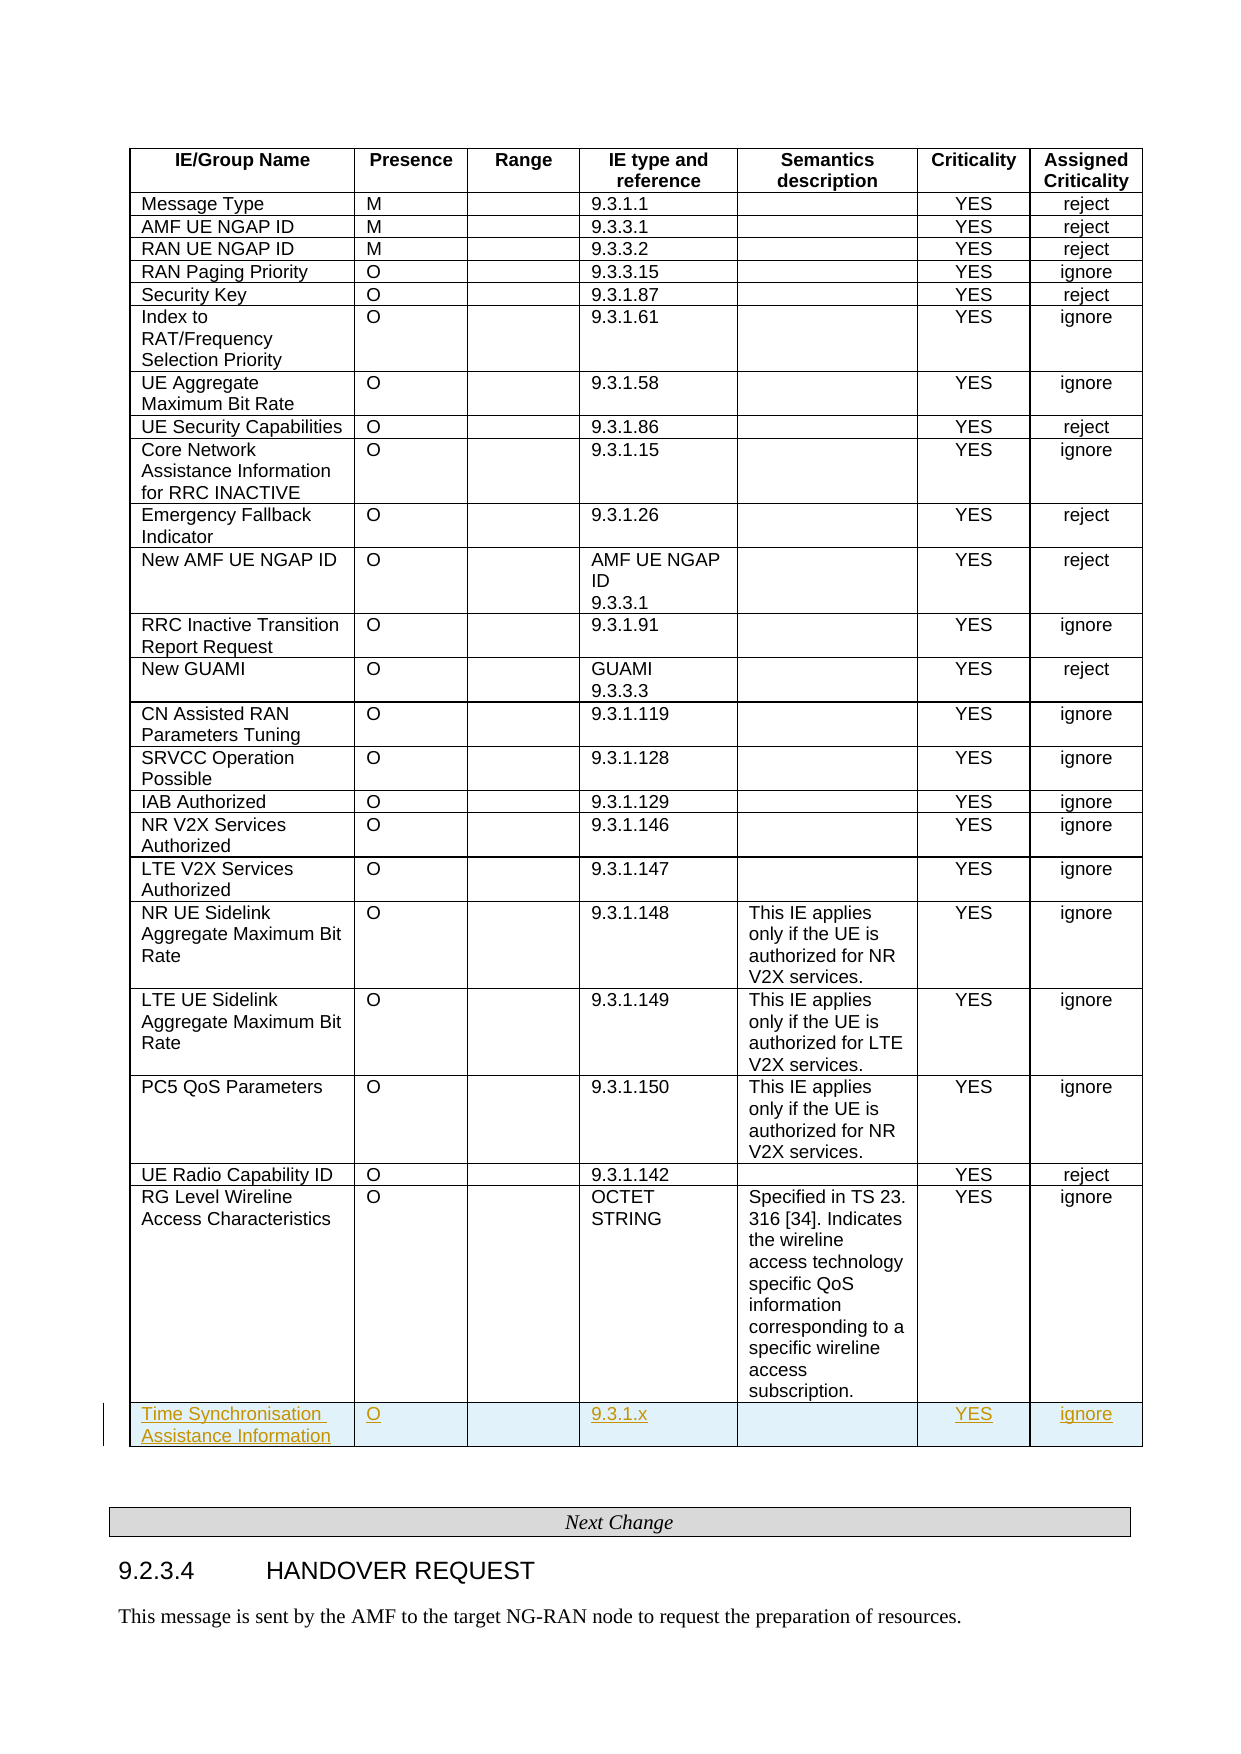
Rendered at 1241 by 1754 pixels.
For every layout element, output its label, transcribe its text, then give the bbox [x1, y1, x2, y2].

table_header Presence [355, 149, 467, 192]
table_cell O [355, 791, 467, 812]
table_cell O [355, 1076, 467, 1162]
table_cell YES [918, 658, 1029, 701]
table_cell [468, 306, 579, 371]
table_cell [738, 306, 917, 371]
table_cell YES [918, 193, 1029, 214]
table_cell [468, 614, 579, 657]
table_cell [468, 372, 579, 415]
table_cell YES [918, 902, 1029, 988]
table_cell 9.3.1.26 [580, 504, 737, 547]
table_cell O [355, 504, 467, 547]
table_cell O [355, 306, 467, 371]
table_cell ignore [1031, 1076, 1142, 1162]
table_cell reject [1031, 548, 1142, 613]
table_cell reject [1031, 416, 1142, 437]
table_cell SRVCC Operation Possible [131, 747, 354, 790]
table_cell YES [918, 283, 1029, 305]
table_cell ignore [1031, 858, 1142, 901]
table_cell [468, 216, 579, 237]
table_cell YES [918, 548, 1029, 613]
table_cell O [355, 261, 467, 282]
table_cell [738, 372, 917, 415]
table_cell YES [918, 504, 1029, 547]
table_cell 9.3.1.58 [580, 372, 737, 415]
table_cell RRC Inactive Transition Report Request [131, 614, 354, 657]
table_cell [738, 261, 917, 282]
table_cell YES [918, 1164, 1029, 1185]
table_cell [738, 439, 917, 503]
table_cell UE Radio Capability ID [131, 1164, 354, 1185]
table_cell O [355, 1164, 467, 1185]
table_cell reject [1031, 216, 1142, 237]
table_cell [738, 1164, 917, 1185]
table_cell LTE V2X Services Authorized [131, 858, 354, 901]
table_cell AMF UE NGAP ID 9.3.3.1 [580, 548, 737, 613]
table_cell 9.3.3.1 [580, 216, 737, 237]
table_cell YES [918, 1076, 1029, 1162]
table_cell YES [918, 791, 1029, 812]
table_cell Emergency Fallback Indicator [131, 504, 354, 547]
table_cell [468, 548, 579, 613]
subtitle 9.2.3.4 HANDOVER REQUEST [118, 1556, 1122, 1585]
table_cell 9.3.1.147 [580, 858, 737, 901]
table_cell RAN UE NGAP ID [131, 238, 354, 260]
table_cell [468, 791, 579, 812]
table_cell 9.3.1.142 [580, 1164, 737, 1185]
table_cell NR V2X Services Authorized [131, 813, 354, 856]
table_cell [738, 614, 917, 657]
table_cell O [355, 548, 467, 613]
table_cell reject [1031, 238, 1142, 260]
table_cell Core Network Assistance Information for RRC INACTIVE [131, 439, 354, 503]
table_cell YES [918, 1186, 1029, 1402]
table_cell YES [918, 372, 1029, 415]
table_cell YES [918, 747, 1029, 790]
table_cell [468, 1186, 579, 1402]
table_cell YES [918, 416, 1029, 437]
table_cell 9.3.3.2 [580, 238, 737, 260]
table_cell ignore [1031, 703, 1142, 746]
table_cell ignore [1031, 439, 1142, 503]
table_cell 9.3.1.86 [580, 416, 737, 437]
table_cell O [355, 858, 467, 901]
table_header Criticality [918, 149, 1029, 192]
table_cell reject [1031, 283, 1142, 305]
table_cell 9.3.1.87 [580, 283, 737, 305]
table_cell Index to RAT/Frequency Selection Priority [131, 306, 354, 371]
table_cell [738, 703, 917, 746]
table_cell [468, 747, 579, 790]
table_cell 9.3.1.119 [580, 703, 737, 746]
table_header Assigned Criticality [1031, 149, 1142, 192]
table_cell ignore [1031, 261, 1142, 282]
table_cell [468, 989, 579, 1075]
table_header Semantics description [738, 149, 917, 192]
table_cell YES [918, 614, 1029, 657]
table_cell [738, 238, 917, 260]
table_cell O [355, 989, 467, 1075]
table_cell UE Aggregate Maximum Bit Rate [131, 372, 354, 415]
table_cell O [355, 283, 467, 305]
table_cell Message Type [131, 193, 354, 214]
table_cell [738, 658, 917, 701]
table_cell New AMF UE NGAP ID [131, 548, 354, 613]
table_cell O [355, 1186, 467, 1402]
table_cell 9.3.1.61 [580, 306, 737, 371]
table_cell reject [1031, 504, 1142, 547]
table_cell 9.3.1.128 [580, 747, 737, 790]
table_cell YES [918, 261, 1029, 282]
table_cell PC5 QoS Parameters [131, 1076, 354, 1162]
table_cell YES [918, 216, 1029, 237]
table_cell [738, 193, 917, 214]
table_cell [468, 703, 579, 746]
table_cell IAB Authorized [131, 791, 354, 812]
table_cell YES [918, 858, 1029, 901]
table_cell 9.3.3.15 [580, 261, 737, 282]
table_cell [468, 504, 579, 547]
text Next Change [110, 1508, 1130, 1536]
table_header IE/Group Name [131, 149, 354, 192]
table_cell 9.3.1.150 [580, 1076, 737, 1162]
table_cell [468, 416, 579, 437]
table_cell reject [1031, 658, 1142, 701]
table_cell [468, 858, 579, 901]
table_cell LTE UE Sidelink Aggregate Maximum Bit Rate [131, 989, 354, 1075]
table_cell O [355, 439, 467, 503]
table_cell ignore [1031, 306, 1142, 371]
table_cell O [355, 902, 467, 988]
table_cell [738, 504, 917, 547]
table_cell YES [918, 703, 1029, 746]
table_cell [468, 238, 579, 260]
table_header IE type and reference [580, 149, 737, 192]
table_cell ignore [1031, 902, 1142, 988]
table_cell 9.3.1.1 [580, 193, 737, 214]
table_cell M [355, 216, 467, 237]
table_cell 9.3.1.149 [580, 989, 737, 1075]
table_cell [738, 791, 917, 812]
table_cell Security Key [131, 283, 354, 305]
table_cell 9.3.1.91 [580, 614, 737, 657]
table_cell [468, 261, 579, 282]
table_cell [468, 439, 579, 503]
table_cell [738, 416, 917, 437]
table_cell [738, 548, 917, 613]
table_cell UE Security Capabilities [131, 416, 354, 437]
table_cell CN Assisted RAN Parameters Tuning [131, 703, 354, 746]
table_cell YES [918, 439, 1029, 503]
table_cell 9.3.1.146 [580, 813, 737, 856]
table_cell [738, 747, 917, 790]
table_cell [468, 658, 579, 701]
text This message is sent by the AMF to the target NG-RAN node to request the preparation of resources. [118, 1603, 1122, 1628]
table_cell GUAMI 9.3.3.3 [580, 658, 737, 701]
table_cell ignore [1031, 372, 1142, 415]
table_cell [738, 813, 917, 856]
table_cell [468, 283, 579, 305]
table_cell ignore [1031, 747, 1142, 790]
table_cell reject [1031, 1164, 1142, 1185]
table_cell YES [918, 989, 1029, 1075]
table_cell [468, 902, 579, 988]
table_cell YES [918, 813, 1029, 856]
table_cell 9.3.1.129 [580, 791, 737, 812]
table_cell [738, 858, 917, 901]
table_cell M [355, 193, 467, 214]
table_cell O [355, 614, 467, 657]
table_cell [468, 1164, 579, 1185]
table_cell O [355, 703, 467, 746]
table_cell [468, 813, 579, 856]
table_cell NR UE Sidelink Aggregate Maximum Bit Rate [131, 902, 354, 988]
table_cell RG Level Wireline Access Characteristics [131, 1186, 354, 1402]
table_cell RAN Paging Priority [131, 261, 354, 282]
table_cell ignore [1031, 989, 1142, 1075]
table_cell OCTET STRING [580, 1186, 737, 1402]
table_cell This IE applies only if the UE is authorized for LTE V2X services. [738, 989, 917, 1075]
table_cell ignore [1031, 791, 1142, 812]
table_cell ignore [1031, 614, 1142, 657]
table_cell YES [918, 306, 1029, 371]
table_cell O [355, 372, 467, 415]
table_cell O [355, 813, 467, 856]
table_cell AMF UE NGAP ID [131, 216, 354, 237]
table_cell [738, 216, 917, 237]
table_cell New GUAMI [131, 658, 354, 701]
table_header Range [468, 149, 579, 192]
table_cell O [355, 416, 467, 437]
table_cell 9.3.1.15 [580, 439, 737, 503]
table_cell ignore [1031, 1186, 1142, 1402]
table_cell This IE applies only if the UE is authorized for NR V2X services. [738, 1076, 917, 1162]
table_cell YES [918, 238, 1029, 260]
table_cell O [355, 747, 467, 790]
table_cell 9.3.1.148 [580, 902, 737, 988]
table_cell reject [1031, 193, 1142, 214]
table_cell [738, 283, 917, 305]
table_cell [468, 193, 579, 214]
table_cell This IE applies only if the UE is authorized for NR V2X services. [738, 902, 917, 988]
table_cell O [355, 658, 467, 701]
table_cell [468, 1076, 579, 1162]
table_cell ignore [1031, 813, 1142, 856]
table_cell M [355, 238, 467, 260]
table_cell Specified in TS 23. 316 [34]. Indicates the wireline access technology specific QoS information corresponding to a specific wireline access subscription. [738, 1186, 917, 1402]
